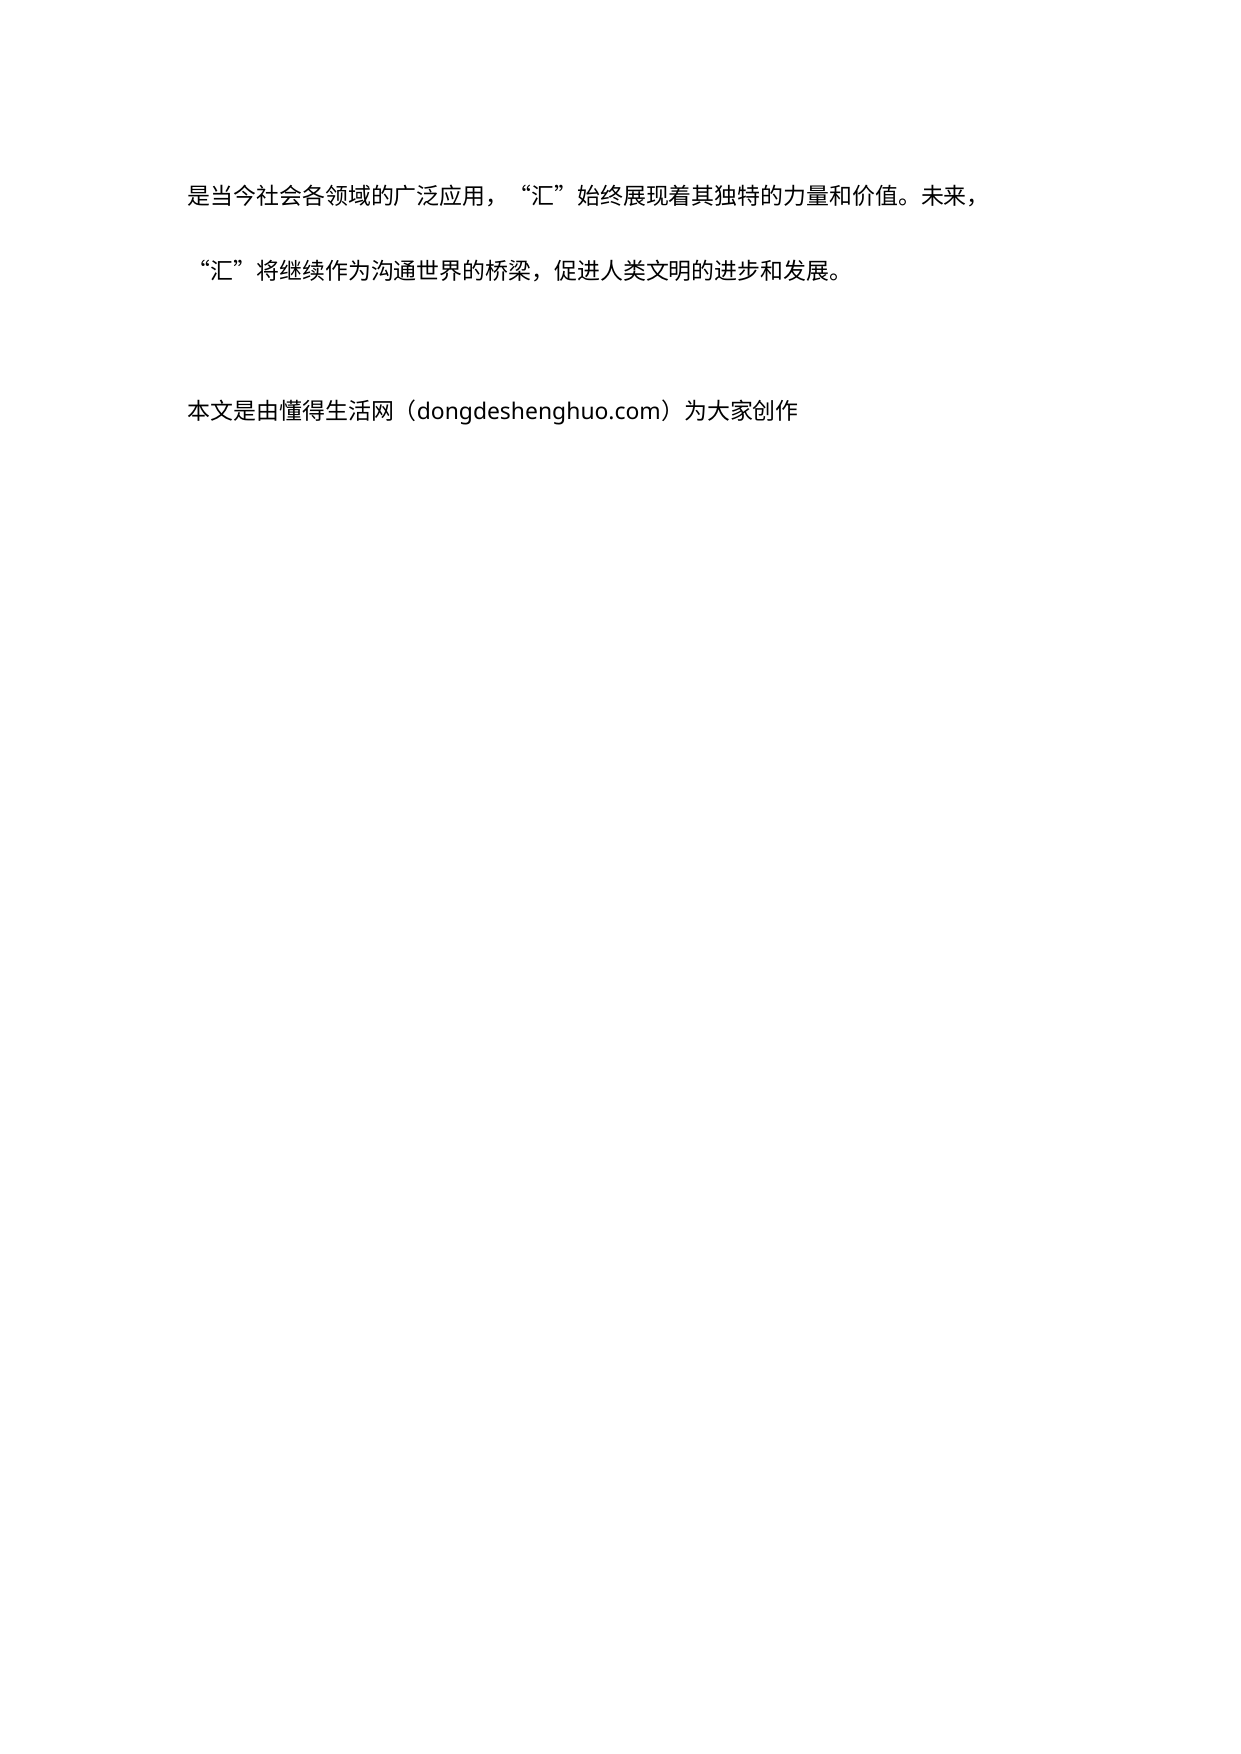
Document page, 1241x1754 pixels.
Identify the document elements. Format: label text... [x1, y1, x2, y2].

text 本文是由懂得生活网（dongdeshenghuo.com）为大家创作 [187, 377, 1053, 442]
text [187, 162, 1053, 302]
